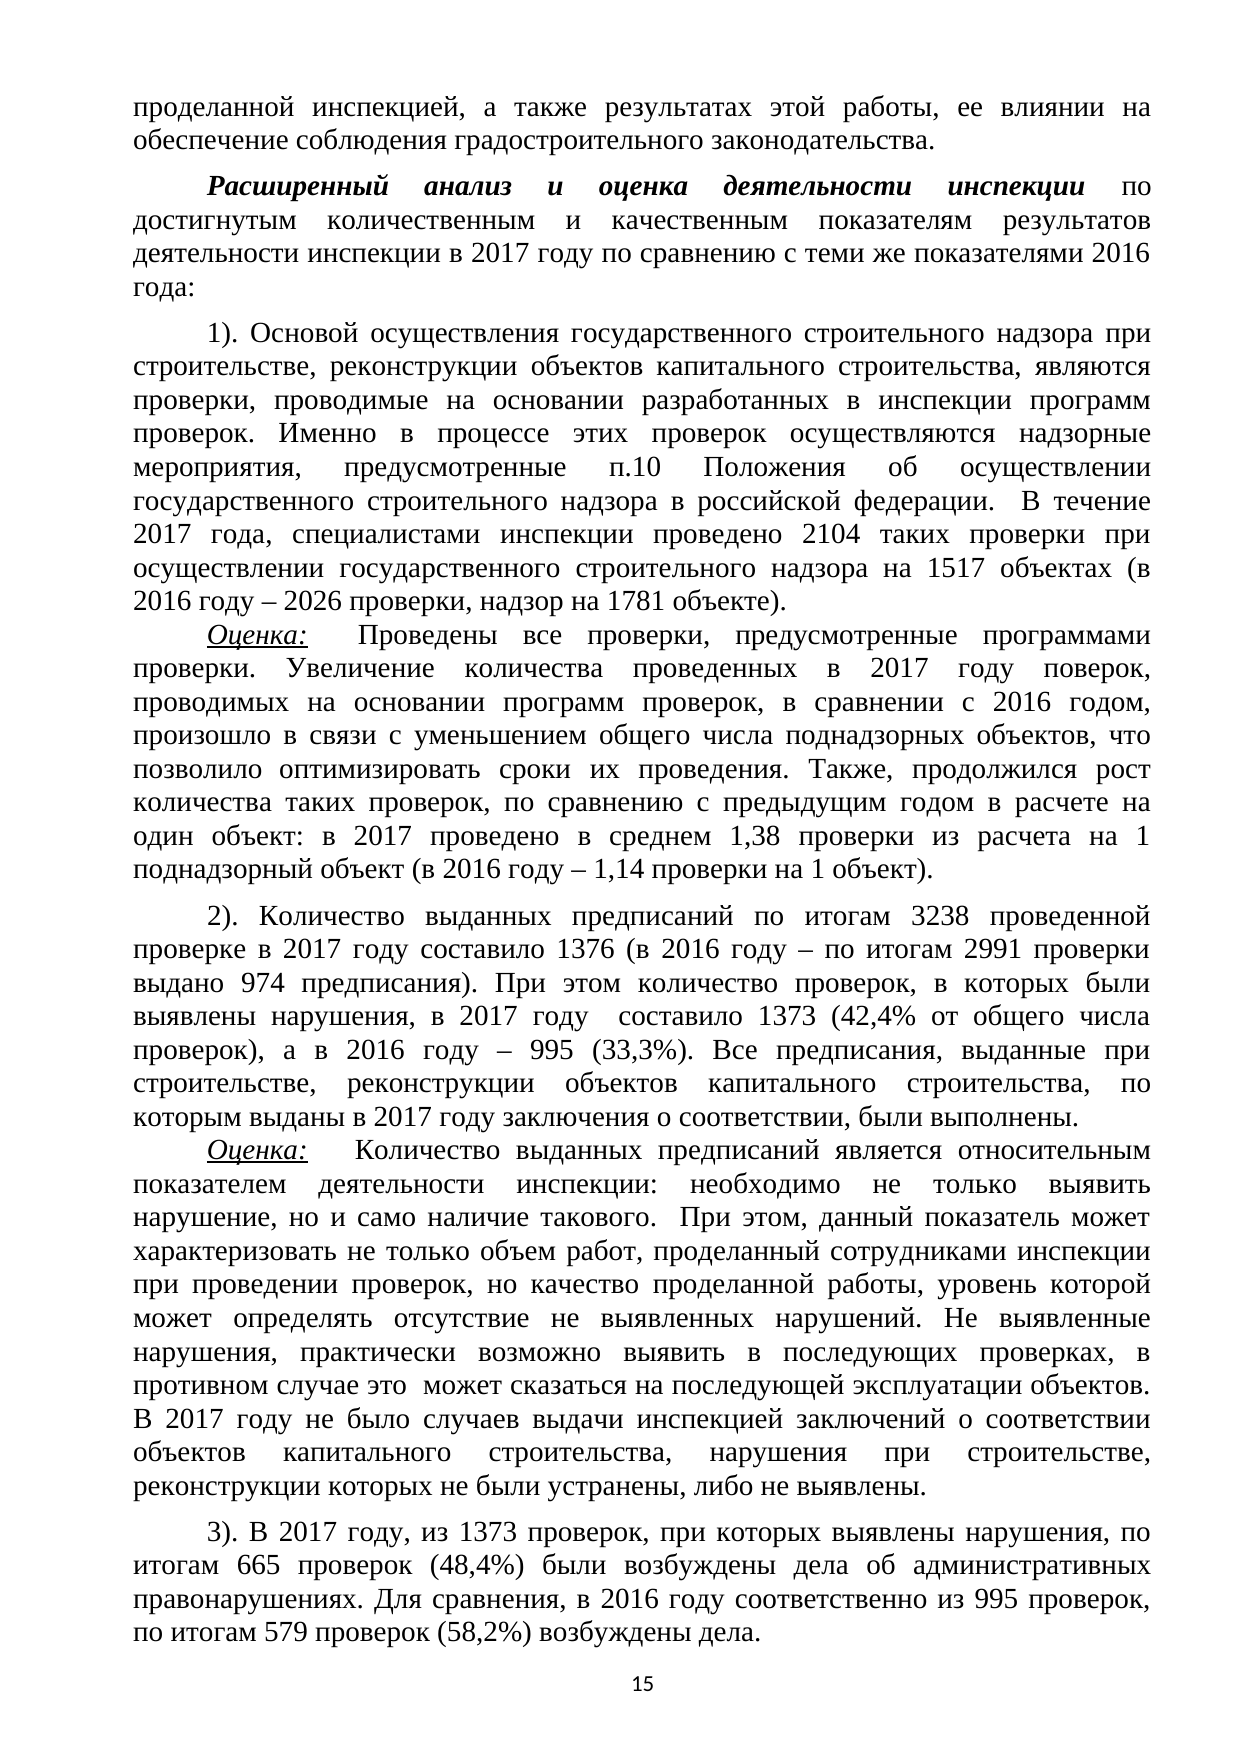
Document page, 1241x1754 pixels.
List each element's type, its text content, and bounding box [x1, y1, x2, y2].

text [133, 89, 1152, 156]
text Оценка: Проведены все проверки, предусмотренные программами проверки. Увеличение количества проведенных в 2017 году поверок, проводимых на основании программ проверок, в сравнении с 2016 годом, произошло в связи с уменьшением общего числа поднадзорных объектов, что позволило оптимизировать сроки их проведения. Также, продолжился рост количества таких проверок, по сравнению с предыдущим годом в расчете на один объект: в 2017 проведено в среднем 1,38 проверки из расчета на 1 поднадзорный объект (в 2016 году – 1,14 проверки на 1 объект). [133, 617, 1152, 885]
text 2). Количество выданных предписаний по итогам 3238 проведенной проверке в 2017 году составило 1376 (в 2016 году – по итогам 2991 проверки выдано 974 предписания). При этом количество проверок, в которых были выявлены нарушения, в 2017 году составило 1373 (42,4% от общего числа проверок), а в 2016 году – 995 (33,3%). Все предписания, выданные при строительстве, реконструкции объектов капитального строительства, по которым выданы в 2017 году заключения о соответствии, были выполнены. [133, 898, 1152, 1132]
text 1). Основой осуществления государственного строительного надзора при строительстве, реконструкции объектов капитального строительства, являются проверки, проводимые на основании разработанных в инспекции программ проверок. Именно в процессе этих проверок осуществляются надзорные мероприятия, предусмотренные п.10 Положения об осуществлении государственного строительного надзора в российской федерации. В течение 2017 года, специалистами инспекции проведено 2104 таких проверки при осуществлении государственного строительного надзора на 1517 объектах (в 2016 году – 2026 проверки, надзор на 1781 объекте). [133, 315, 1152, 617]
text Расширенный анализ и оценка деятельности инспекции по достигнутым количественным и качественным показателям результатов деятельности инспекции в 2017 году по сравнению с теми же показателями 2016 года: [133, 168, 1152, 302]
text Оценка: Количество выданных предписаний является относительным показателем деятельности инспекции: необходимо не только выявить нарушение, но и само наличие такового. При этом, данный показатель может характеризовать не только объем работ, проделанный сотрудниками инспекции при проведении проверок, но качество проделанной работы, уровень которой может определять отсутствие не выявленных нарушений. Не выявленные нарушения, практически возможно выявить в последующих проверках, в противном случае это может сказаться на последующей эксплуатации объектов. В 2017 году не было случаев выдачи инспекцией заключений о соответствии объектов капитального строительства, нарушения при строительстве, реконструкции которых не были устранены, либо не выявлены. [133, 1132, 1152, 1501]
text 3). В 2017 году, из 1373 проверок, при которых выявлены нарушения, по итогам 665 проверок (48,4%) были возбуждены дела об административных правонарушениях. Для сравнения, в 2016 году соответственно из 995 проверок, по итогам 579 проверок (58,2%) возбуждены дела. [133, 1514, 1152, 1648]
